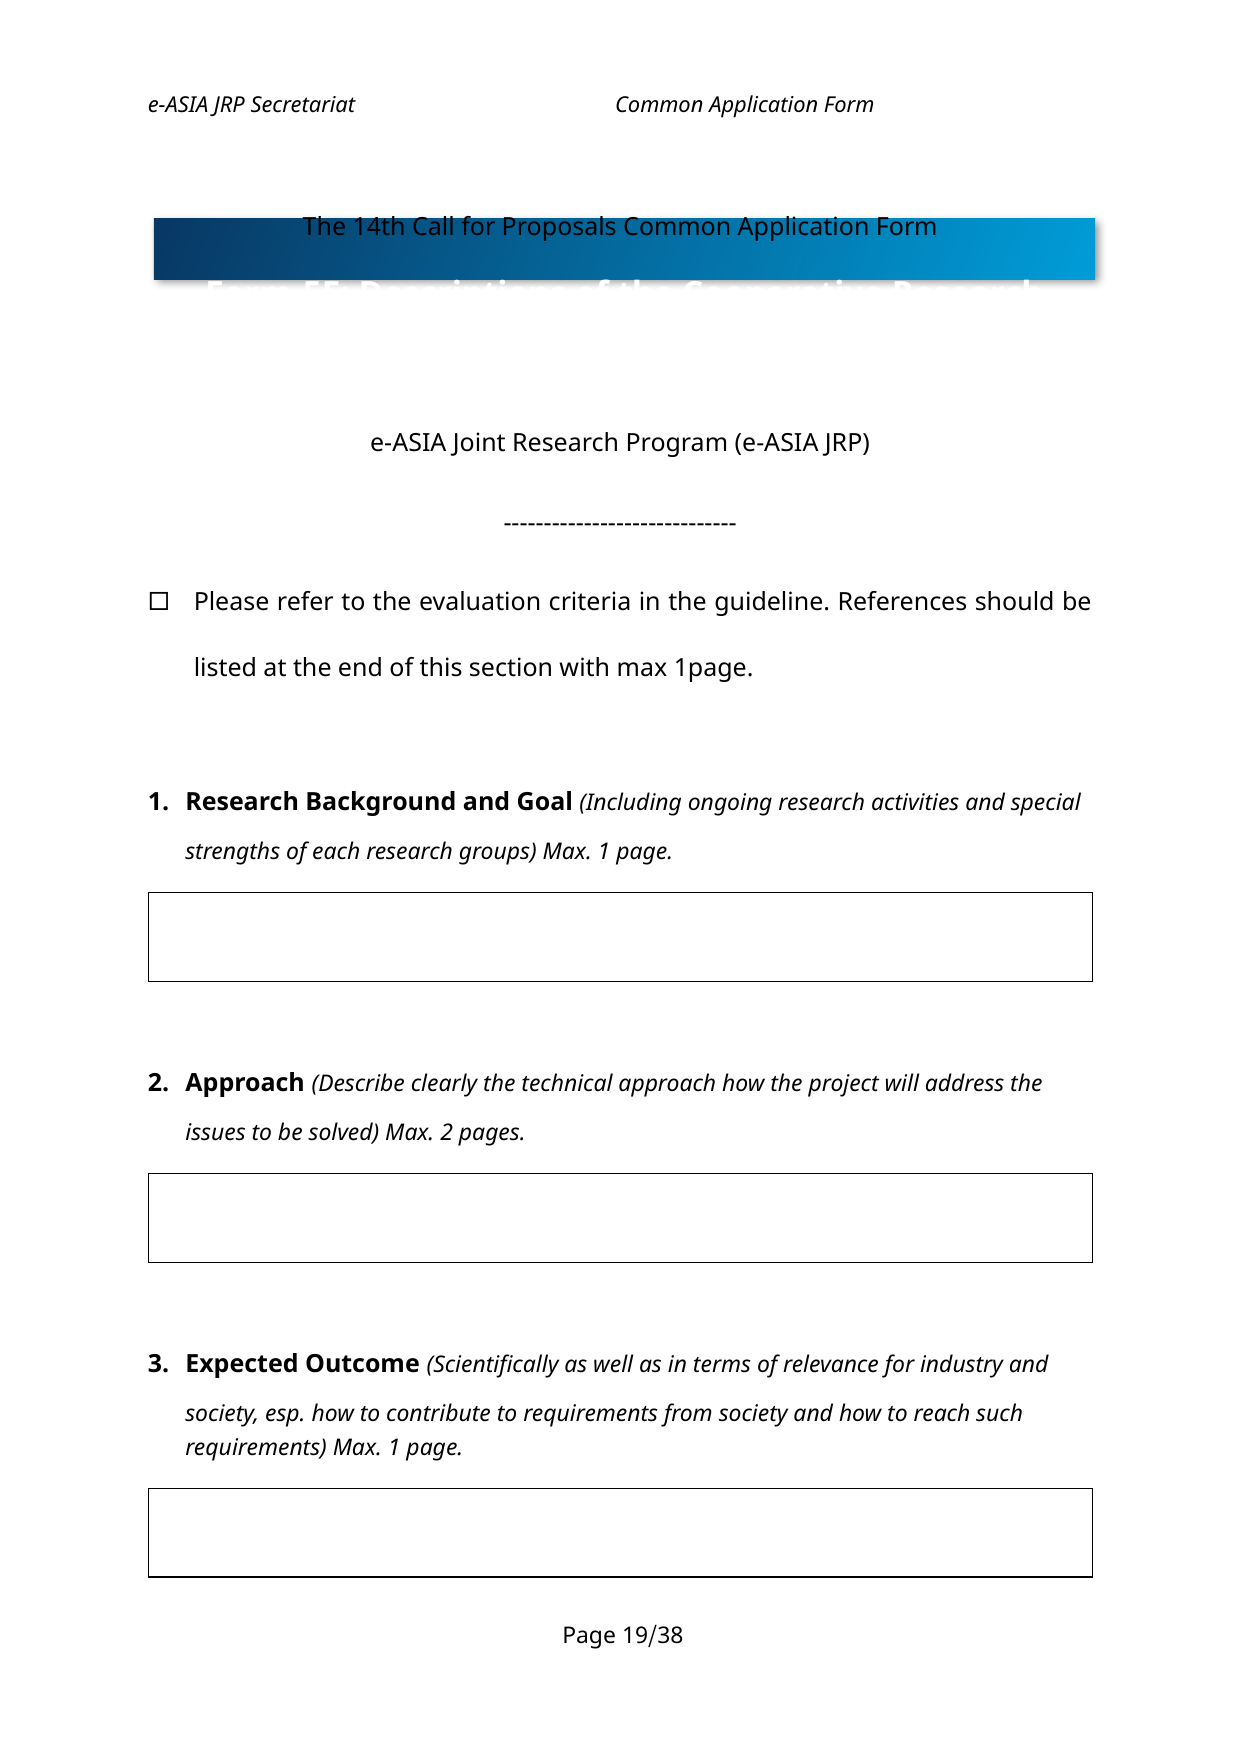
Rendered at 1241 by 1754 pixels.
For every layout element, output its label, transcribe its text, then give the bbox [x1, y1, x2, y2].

list Research Background and Goal (Including ongoing research activities and special strengths of each research groups) Max. 1 page. [148, 767, 1092, 867]
table_header [149, 1489, 1092, 1576]
text e-ASIA Joint Research Program (e-ASIA JRP) [148, 409, 1092, 475]
text Form-5E: Descriptions of the Cooperative Research Project [148, 259, 1092, 392]
table_header [149, 893, 1092, 981]
text ----------------------------- [148, 488, 1092, 554]
list Please refer to the evaluation criteria in the guideline. References should be listed at the end of this section with max 1page. [148, 567, 1092, 700]
list Expected Outcome (Scientifically as well as in terms of relevance for industry and society, esp. how to contribute to requirements from society and how to reach such requirements) Max. 1 page. [148, 1329, 1092, 1463]
list Approach (Describe clearly the technical approach how the project will address the issues to be solved) Max. 2 pages. [148, 1048, 1092, 1148]
text The 14th Call for Proposals Common Application Form [148, 192, 1092, 259]
table_header [149, 1174, 1092, 1262]
